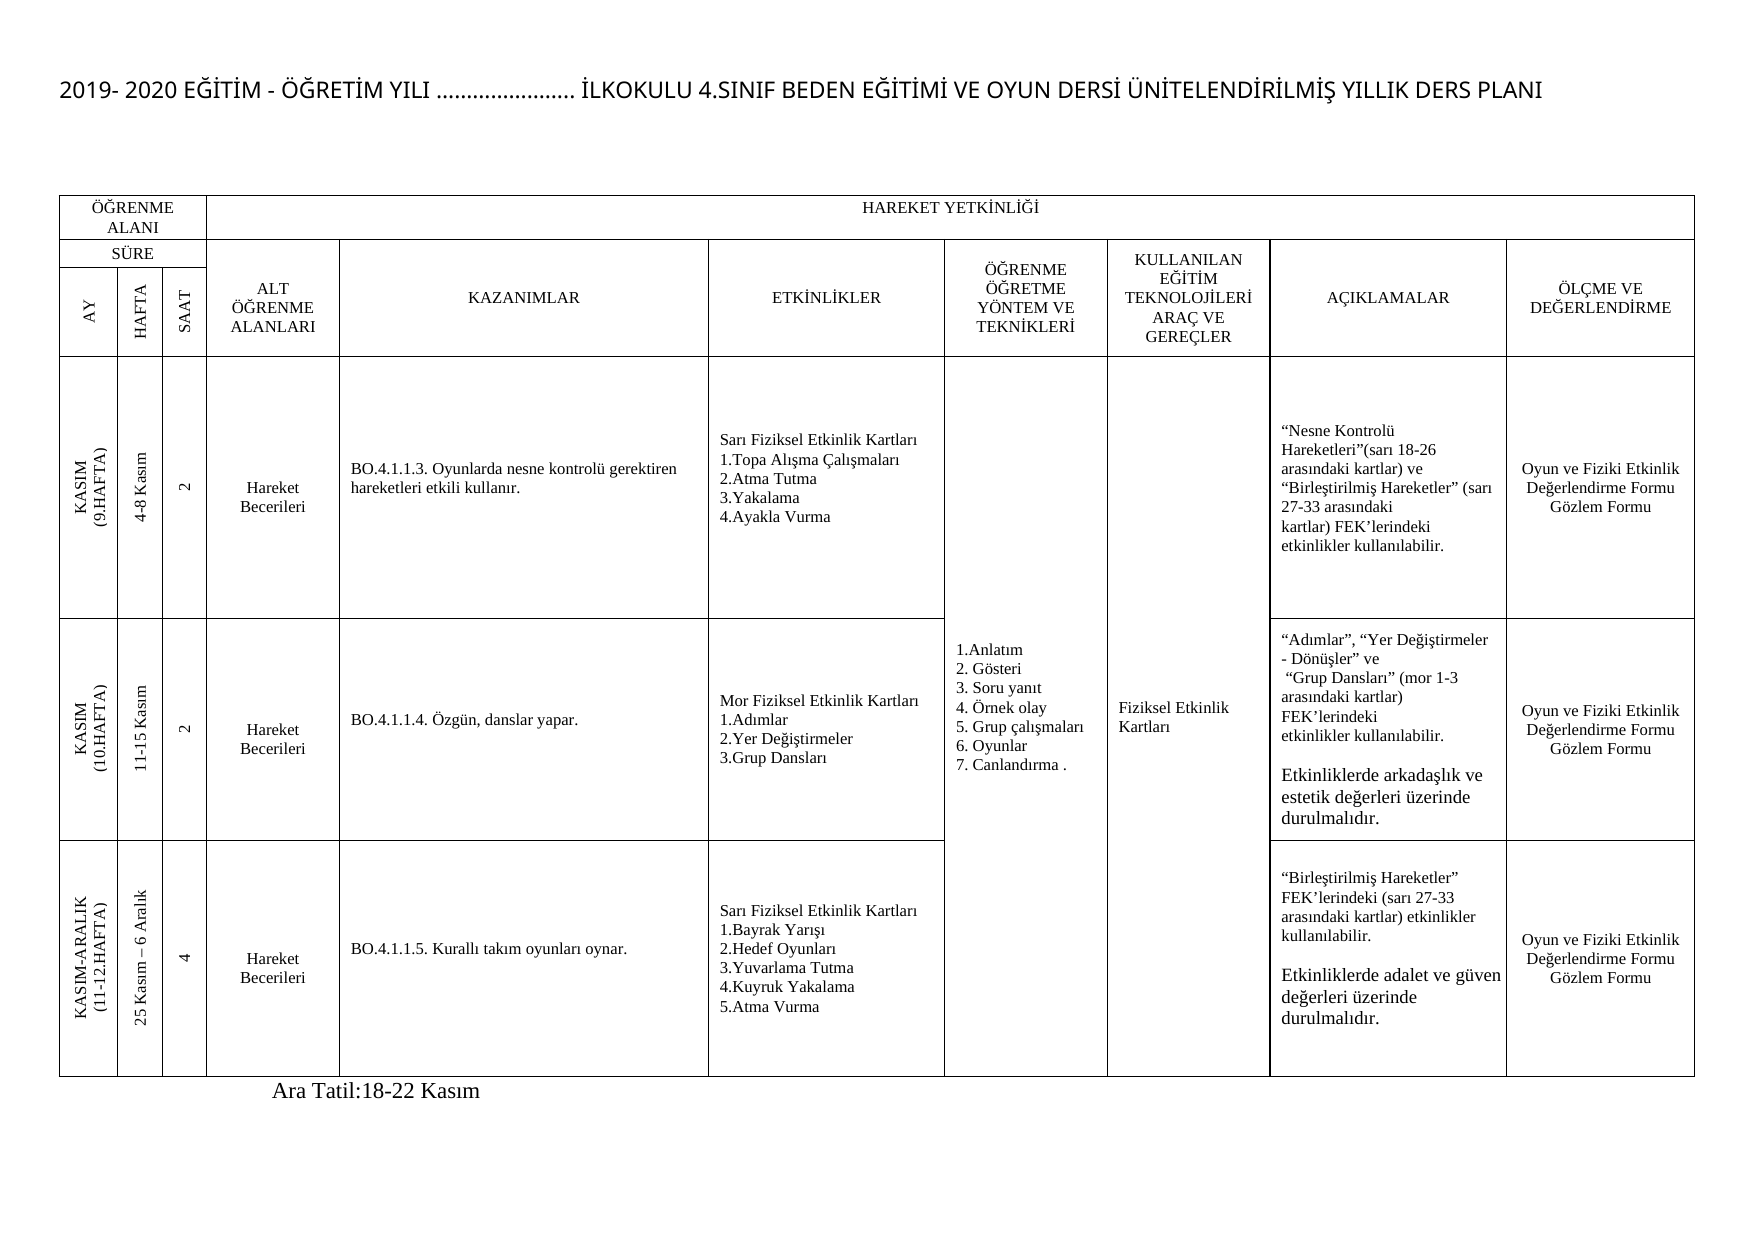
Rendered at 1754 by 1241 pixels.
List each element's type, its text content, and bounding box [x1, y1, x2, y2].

table_cell Sarı Fiziksel Etkinlik Kartları 1.Bayrak Yarışı 2.Hedef Oyunları 3.Yuvarlama Tutma 4.Kuyruk Yakalama 5.Atma Vurma [709, 841, 944, 1076]
table_cell Hareket Becerileri [207, 841, 339, 1076]
table_cell AÇIKLAMALAR [1271, 240, 1506, 356]
table_cell 4-8 Kasım [118, 357, 162, 618]
table_cell BO.4.1.1.4. Özgün, danslar yapar. [340, 619, 708, 839]
table_cell Hareket Becerileri [207, 619, 339, 839]
table_cell KASIM (9.HAFTA) [60, 357, 117, 618]
table_cell Sarı Fiziksel Etkinlik Kartları 1.Topa Alışma Çalışmaları 2.Atma Tutma 3.Yakalama 4.Ayakla Vurma [709, 357, 944, 618]
table_cell BO.4.1.1.5. Kurallı takım oyunları oynar. [340, 841, 708, 1076]
table_cell Fiziksel Etkinlik Kartları [1108, 357, 1269, 1076]
table_cell Hareket Becerileri [207, 357, 339, 618]
table_cell SÜRE [60, 240, 206, 267]
table_cell Mor Fiziksel Etkinlik Kartları 1.Adımlar 2.Yer Değiştirmeler 3.Grup Dansları [709, 619, 944, 839]
table_cell 2 [163, 357, 206, 618]
table_cell KASIM-ARALIK (11-12.HAFTA) [60, 841, 117, 1076]
table_cell KULLANILAN EĞİTİM TEKNOLOJİLERİ ARAÇ VE GEREÇLER [1108, 240, 1269, 356]
table_cell ALT ÖĞRENME ALANLARI [207, 240, 339, 356]
table_cell ÖLÇME VE DEĞERLENDİRME [1507, 240, 1694, 356]
table_cell “Adımlar”, “Yer Değiştirmeler - Dönüşler” ve “Grup Dansları” (mor 1-3 arasındaki kartlar) FEK’lerindeki etkinlikler kullanılabilir. Etkinliklerde arkadaşlık ve estetik değerleri üzerinde durulmalıdır. [1271, 619, 1506, 839]
table_cell 11-15 Kasım [118, 619, 162, 839]
table_cell “Birleştirilmiş Hareketler” FEK’lerindeki (sarı 27-33 arasındaki kartlar) etkinlikler kullanılabilir. Etkinliklerde adalet ve güven değerleri üzerinde durulmalıdır. [1271, 841, 1506, 1076]
table_cell “Nesne Kontrolü Hareketleri”(sarı 18-26 arasındaki kartlar) ve “Birleştirilmiş Hareketler” (sarı 27-33 arasındaki kartlar) FEK’lerindeki etkinlikler kullanılabilir. [1271, 357, 1506, 618]
table_header ÖĞRENME ALANI [60, 196, 206, 239]
table_cell 25 Kasım – 6 Aralık [118, 841, 162, 1076]
table_cell SAAT [163, 268, 206, 356]
table_cell BO.4.1.1.3. Oyunlarda nesne kontrolü gerektiren hareketleri etkili kullanır. [340, 357, 708, 618]
table_cell KAZANIMLAR [340, 240, 708, 356]
table_cell ÖĞRENME ÖĞRETME YÖNTEM VE TEKNİKLERİ [945, 240, 1107, 356]
table_cell HAFTA [118, 268, 162, 356]
text Ara Tatil:18-22 Kasım [59, 1077, 1695, 1103]
table_cell AY [60, 268, 117, 356]
table_cell 4 [163, 841, 206, 1076]
table_cell Oyun ve Fiziki Etkinlik Değerlendirme Formu Gözlem Formu [1507, 357, 1694, 618]
table_cell ETKİNLİKLER [709, 240, 944, 356]
table_header HAREKET YETKİNLİĞİ [207, 196, 1694, 239]
table_cell Oyun ve Fiziki Etkinlik Değerlendirme Formu Gözlem Formu [1507, 841, 1694, 1076]
table_cell 2 [163, 619, 206, 839]
table_cell KASIM (10.HAFTA) [60, 619, 117, 839]
table_cell 1.Anlatım 2. Gösteri 3. Soru yanıt 4. Örnek olay 5. Grup çalışmaları 6. Oyunlar 7. Canlandırma . [945, 357, 1107, 1076]
table_cell Oyun ve Fiziki Etkinlik Değerlendirme Formu Gözlem Formu [1507, 619, 1694, 839]
